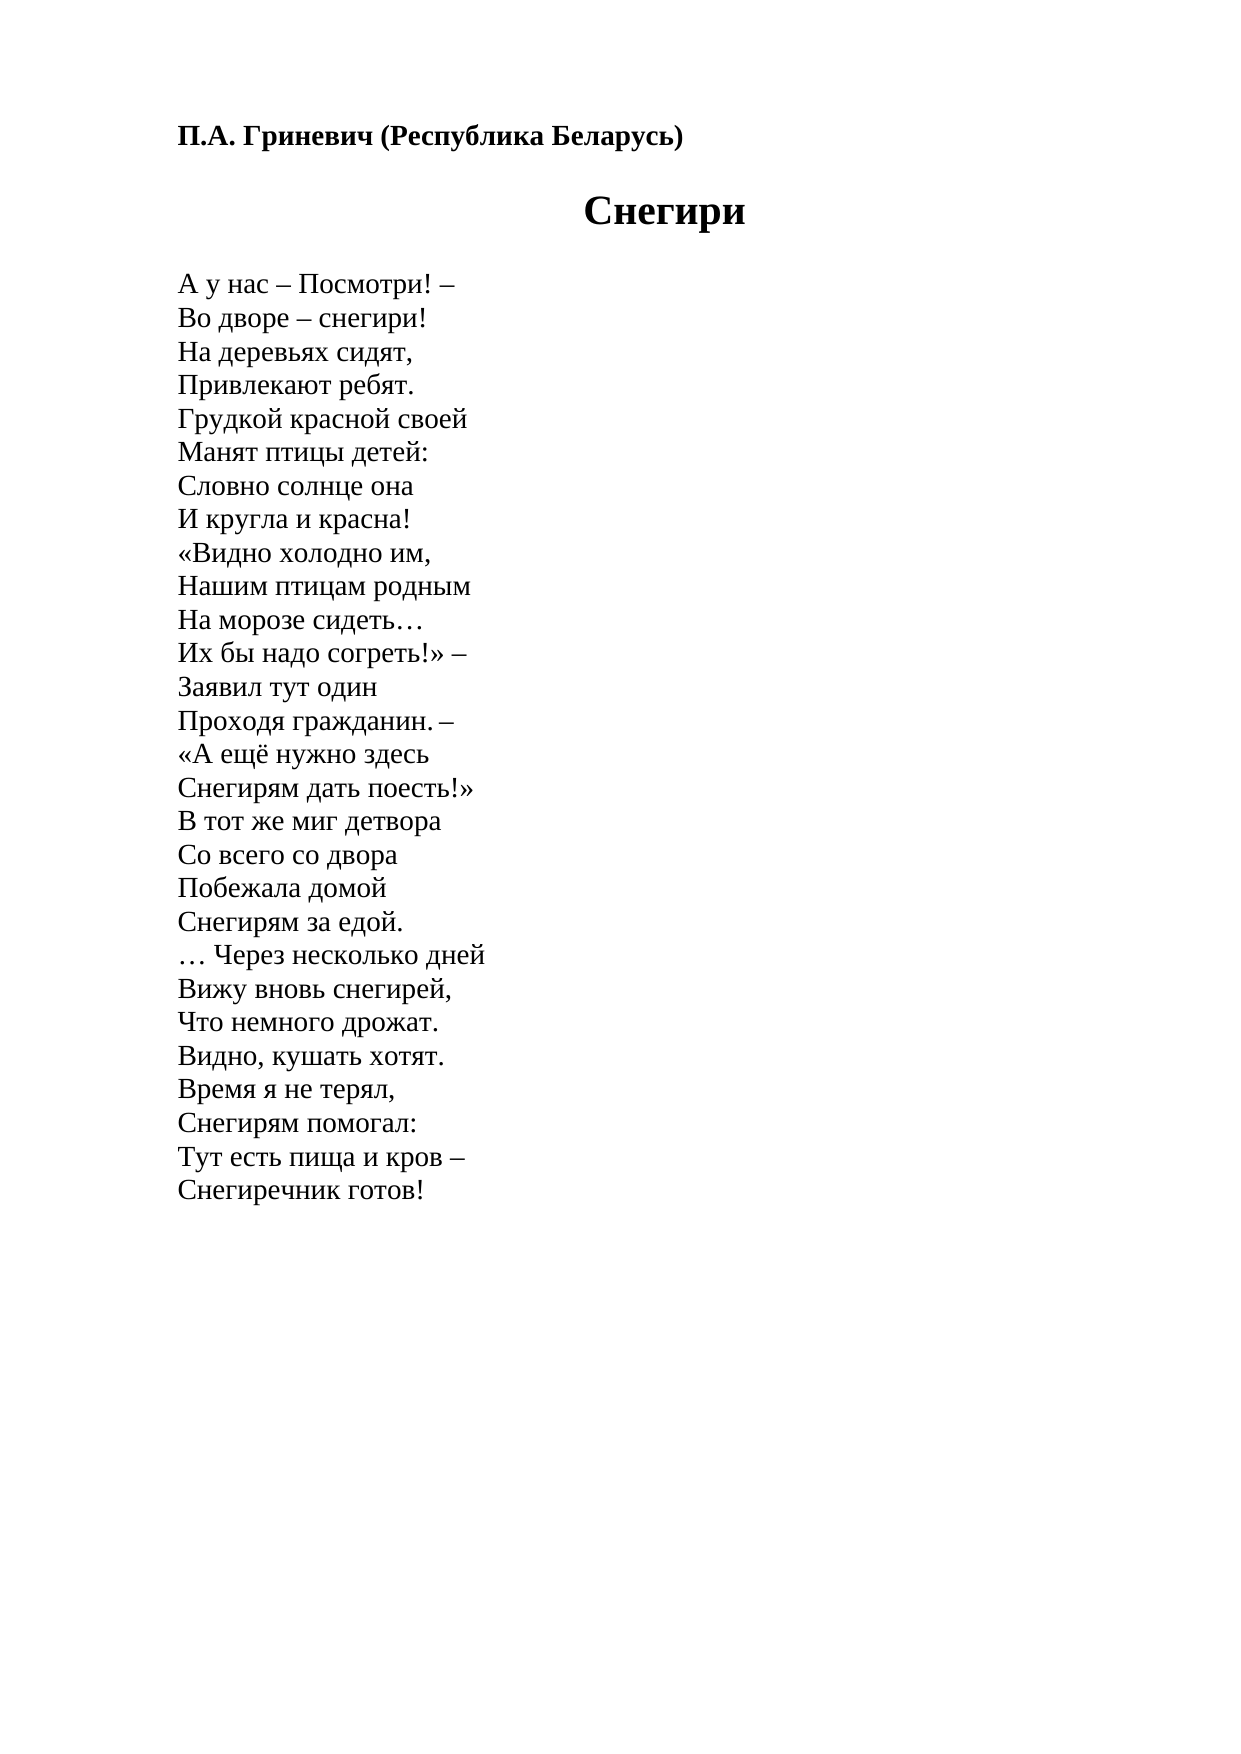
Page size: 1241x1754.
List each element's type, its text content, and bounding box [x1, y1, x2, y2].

text Привлекают ребят. [177, 367, 1152, 401]
text Проходя гражданин. – [177, 703, 1152, 736]
text Грудкой красной своей [177, 401, 1152, 434]
text Во дворе – снегири! [177, 300, 1152, 334]
text Их бы надо согреть!» – [177, 636, 1152, 669]
text А у нас – Посмотри! – [177, 267, 1152, 300]
text Видно, кушать хотят. [177, 1038, 1152, 1072]
text Снегири [177, 185, 1152, 233]
text Заявил тут один [177, 669, 1152, 703]
text И кругла и красна! [177, 501, 1152, 535]
text Манят птицы детей: [177, 434, 1152, 468]
text Вижу вновь снегирей, [177, 971, 1152, 1004]
text Снегирям дать поесть!» [177, 770, 1152, 803]
text Со всего со двора [177, 837, 1152, 870]
text «Видно холодно им, [177, 535, 1152, 568]
text Побежала домой [177, 870, 1152, 904]
text Снегирям за едой. [177, 904, 1152, 937]
text Снегирям помогал: [177, 1105, 1152, 1139]
text Время я не терял, [177, 1072, 1152, 1105]
text В тот же миг детвора [177, 803, 1152, 837]
text На морозе сидеть… [177, 602, 1152, 636]
text Словно солнце она [177, 468, 1152, 501]
text … Через несколько дней [177, 937, 1152, 971]
text Нашим птицам родным [177, 568, 1152, 602]
text Снегиречник готов! [177, 1172, 1152, 1206]
text На деревьях сидят, [177, 334, 1152, 367]
text П.А. Гриневич (Республика Беларусь) [177, 118, 1152, 152]
text Тут есть пища и кров – [177, 1139, 1152, 1172]
text Что немного дрожат. [177, 1004, 1152, 1038]
text «А ещё нужно здесь [177, 736, 1152, 770]
